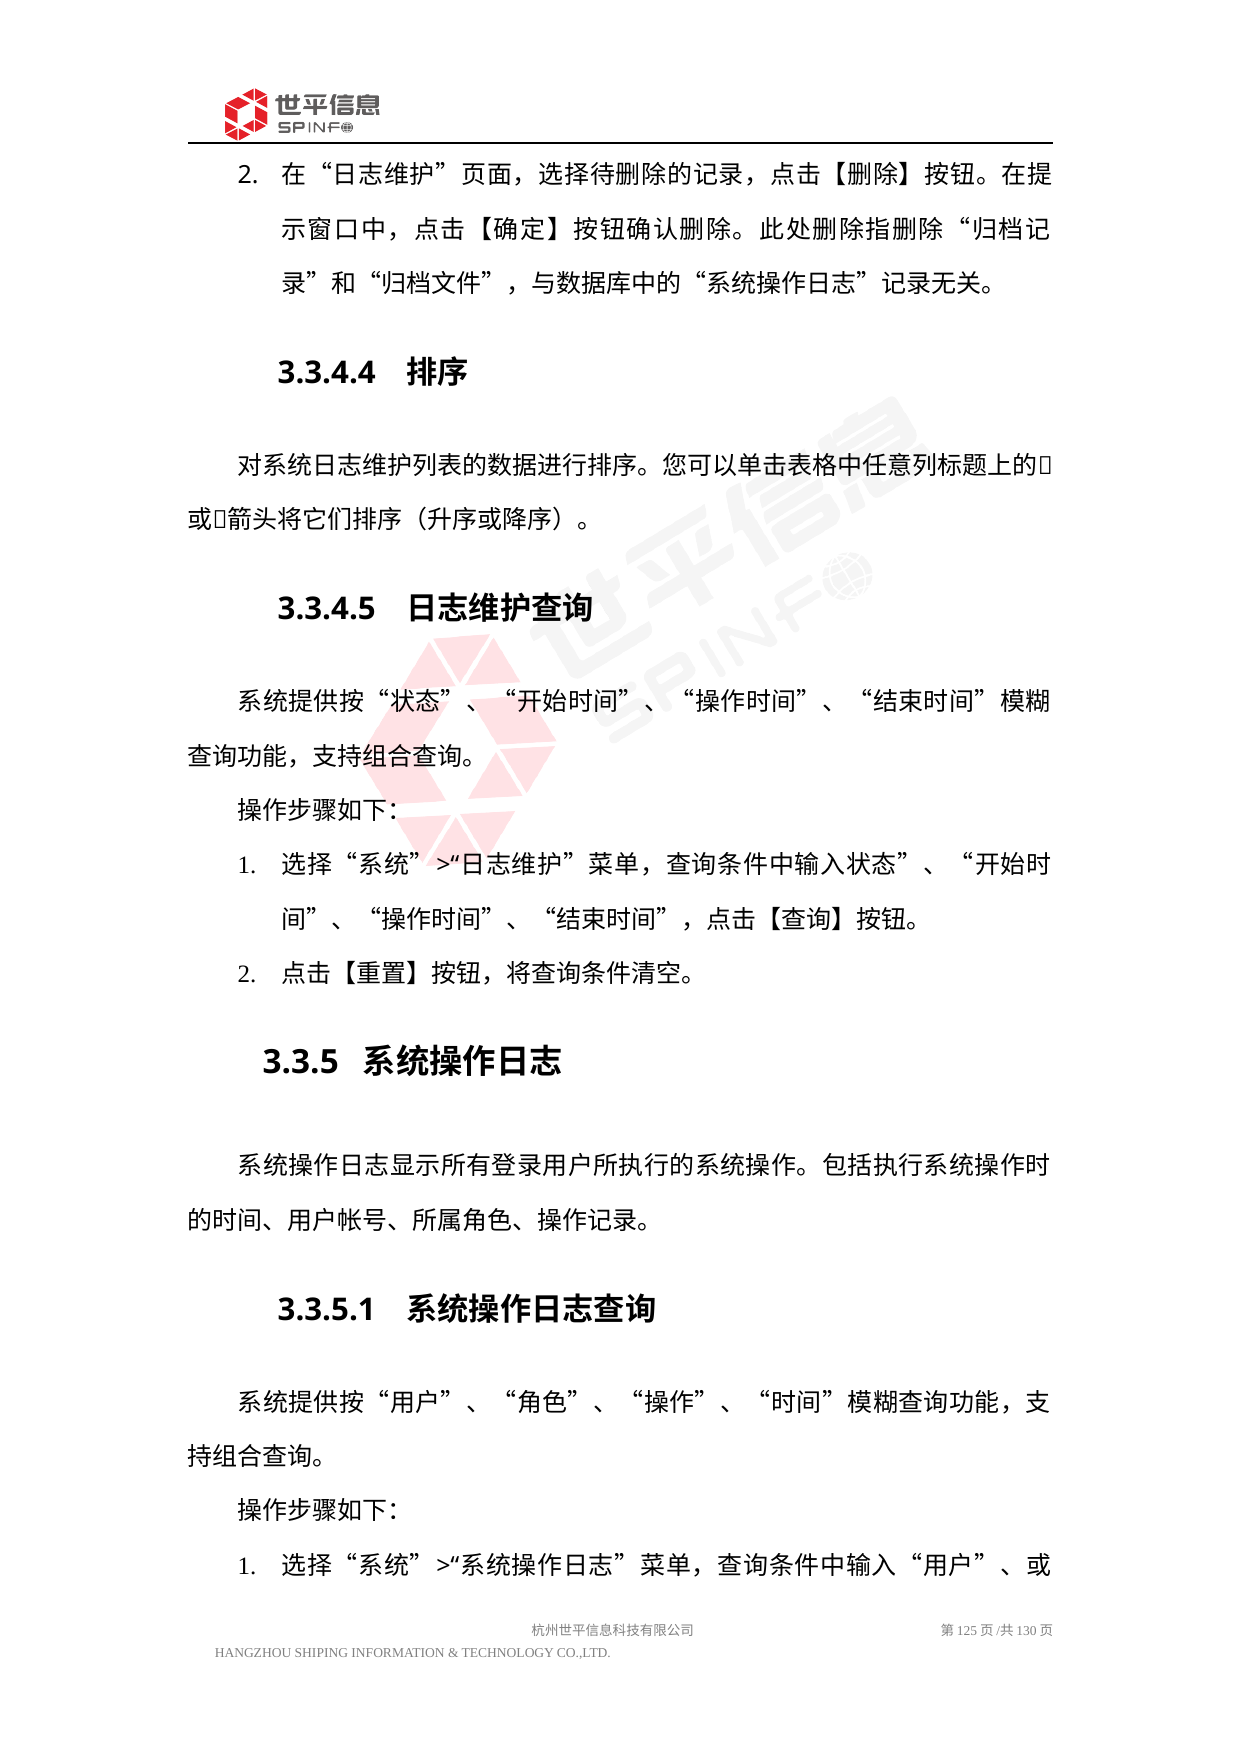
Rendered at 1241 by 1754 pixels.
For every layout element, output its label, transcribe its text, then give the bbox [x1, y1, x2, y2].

text 操作步骤如下： [187, 1491, 1053, 1527]
picture [225, 88, 380, 141]
subtitle 日志维护查询 [277, 583, 1053, 629]
list 在“日志维护”页面，选择待删除的记录，点击【删除】按钮。在提示窗口中，点击【确定】按钮确认删除。此处删除指删除“归档记录”和“归档文件”，与数据库中的“系统操作日志”记录无关。 [237, 155, 1053, 300]
list 选择“系统”>“系统操作日志”菜单，查询条件中输入“用户”、或“角色”等信息，点击【查询】按钮。 [237, 1545, 1053, 1581]
subtitle 系统操作日志 [262, 1035, 1053, 1083]
text 对系统日志维护列表的数据进行排序。您可以单击表格中任意列标题上的或箭头将它们排序（升序或降序）。 [187, 445, 1053, 536]
text 系统提供按“状态”、“开始时间”、“操作时间”、“结束时间”模糊查询功能，支持组合查询。 [187, 682, 1053, 772]
list 点击【重置】按钮，将查询条件清空。 [237, 953, 1053, 990]
subtitle 排序 [277, 347, 1053, 392]
text 系统操作日志显示所有登录用户所执行的系统操作。包括执行系统操作时的时间、用户帐号、所属角色、操作记录。 [187, 1146, 1053, 1236]
subtitle 系统操作日志查询 [277, 1284, 1053, 1329]
text 系统提供按“用户”、“角色”、“操作”、“时间”模糊查询功能，支持组合查询。 [187, 1382, 1053, 1473]
text 操作步骤如下： [187, 790, 1053, 827]
list 选择“系统”>“日志维护”菜单，查询条件中输入状态”、“开始时间”、“操作时间”、“结束时间”，点击【查询】按钮。 [237, 845, 1053, 935]
